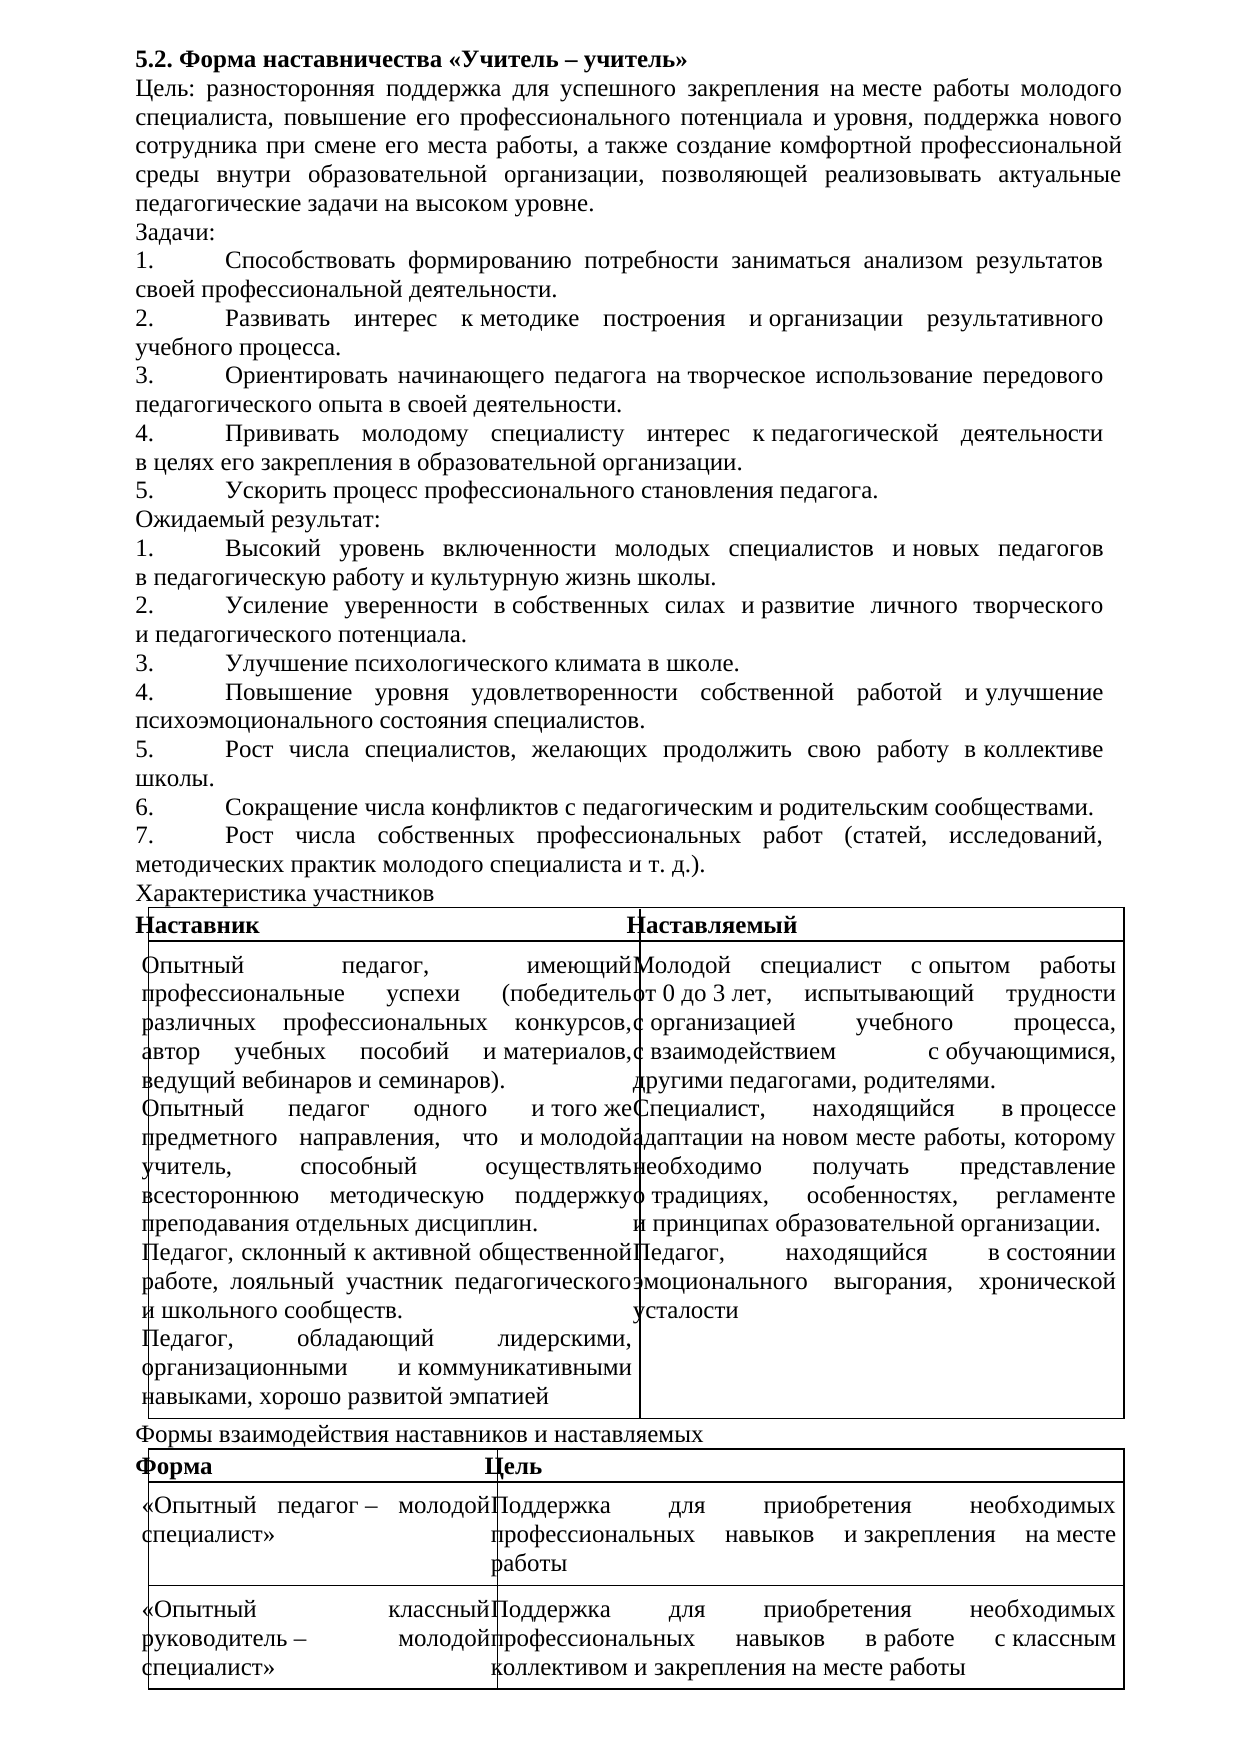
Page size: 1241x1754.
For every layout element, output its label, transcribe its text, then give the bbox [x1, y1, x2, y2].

table_header Наставляемый [641, 908, 1123, 940]
text Ожидаемый результат: [135, 504, 1122, 533]
table_header Форма [149, 1450, 497, 1481]
table_cell Молодой специалист с опытом работы от 0 до 3 лет, испытывающий трудности с организацией учебного процесса, с взаимодействием с обучающимися, другими педагогами, родителями. Специалист, находящийся в процессе адаптации на новом месте работы, которому необходимо получать представление о традициях, особенностях, регламенте и принципах образовательной организации. Педагог, находящийся в состоянии эмоционального выгорания, хронической усталости [641, 942, 1123, 1417]
table_cell «Опытный классный руководитель – молодой специалист» [149, 1586, 497, 1688]
table_cell Опытный педагог, имеющий профессиональные успехи (победитель различных профессиональных конкурсов, автор учебных пособий и материалов, ведущий вебинаров и семинаров). Опытный педагог одного и того же предметного направления, что и молодой учитель, способный осуществлять всестороннюю методическую поддержку преподавания отдельных дисциплин. Педагог, склонный к активной общественной работе, лояльный участник педагогического и школьного сообществ. Педагог, обладающий лидерскими, организационными и коммуникативными навыками, хорошо развитой эмпатией [149, 942, 639, 1417]
text Цель: разносторонняя поддержка для успешного закрепления на месте работы молодого специалиста, повышение его профессионального потенциала и уровня, поддержка нового сотрудника при смене его места работы, а также создание комфортной профессиональной среды внутри образовательной организации, позволяющей реализовывать актуальные педагогические задачи на высоком уровне. [135, 73, 1122, 217]
table_header Цель [498, 1450, 1123, 1481]
list Ускорить процесс профессионального становления педагога. [135, 476, 1103, 504]
table_header Наставник [149, 908, 640, 940]
list Высокий уровень включенности молодых специалистов и новых педагогов в педагогическую работу и культурную жизнь школы. [135, 533, 1103, 591]
list Ориентировать начинающего педагога на творческое использование передового педагогического опыта в своей деятельности. [135, 361, 1103, 418]
list Развивать интерес к методике построения и организации результативного учебного процесса. [135, 303, 1103, 361]
text Формы взаимодействия наставников и наставляемых [135, 1419, 1122, 1448]
list Улучшение психологического климата в школе. [135, 648, 1103, 677]
list Сокращение числа конфликтов с педагогическим и родительским сообществами. [135, 792, 1103, 821]
list Рост числа собственных профессиональных работ (статей, исследований, методических практик молодого специалиста и т. д.). [135, 821, 1103, 878]
list Прививать молодому специалисту интерес к педагогической деятельности в целях его закрепления в образовательной организации. [135, 418, 1103, 476]
table_cell Поддержка для приобретения необходимых профессиональных навыков в работе с классным коллективом и закрепления на месте работы [498, 1586, 1123, 1688]
text Характеристика участников [135, 878, 1122, 907]
list Рост числа специалистов, желающих продолжить свою работу в коллективе школы. [135, 734, 1103, 792]
text 5.2. Форма наставничества «Учитель – учитель» [135, 44, 1122, 73]
table_cell «Опытный педагог – молодой специалист» [149, 1483, 497, 1585]
table_cell Поддержка для приобретения необходимых профессиональных навыков и закрепления на месте работы [498, 1483, 1123, 1585]
text Задачи: [135, 217, 1122, 246]
list Усиление уверенности в собственных силах и развитие личного творческого и педагогического потенциала. [135, 591, 1103, 648]
list Способствовать формированию потребности заниматься анализом результатов своей профессиональной деятельности. [135, 246, 1103, 303]
list Повышение уровня удовлетворенности собственной работой и улучшение психоэмоционального состояния специалистов. [135, 677, 1103, 734]
